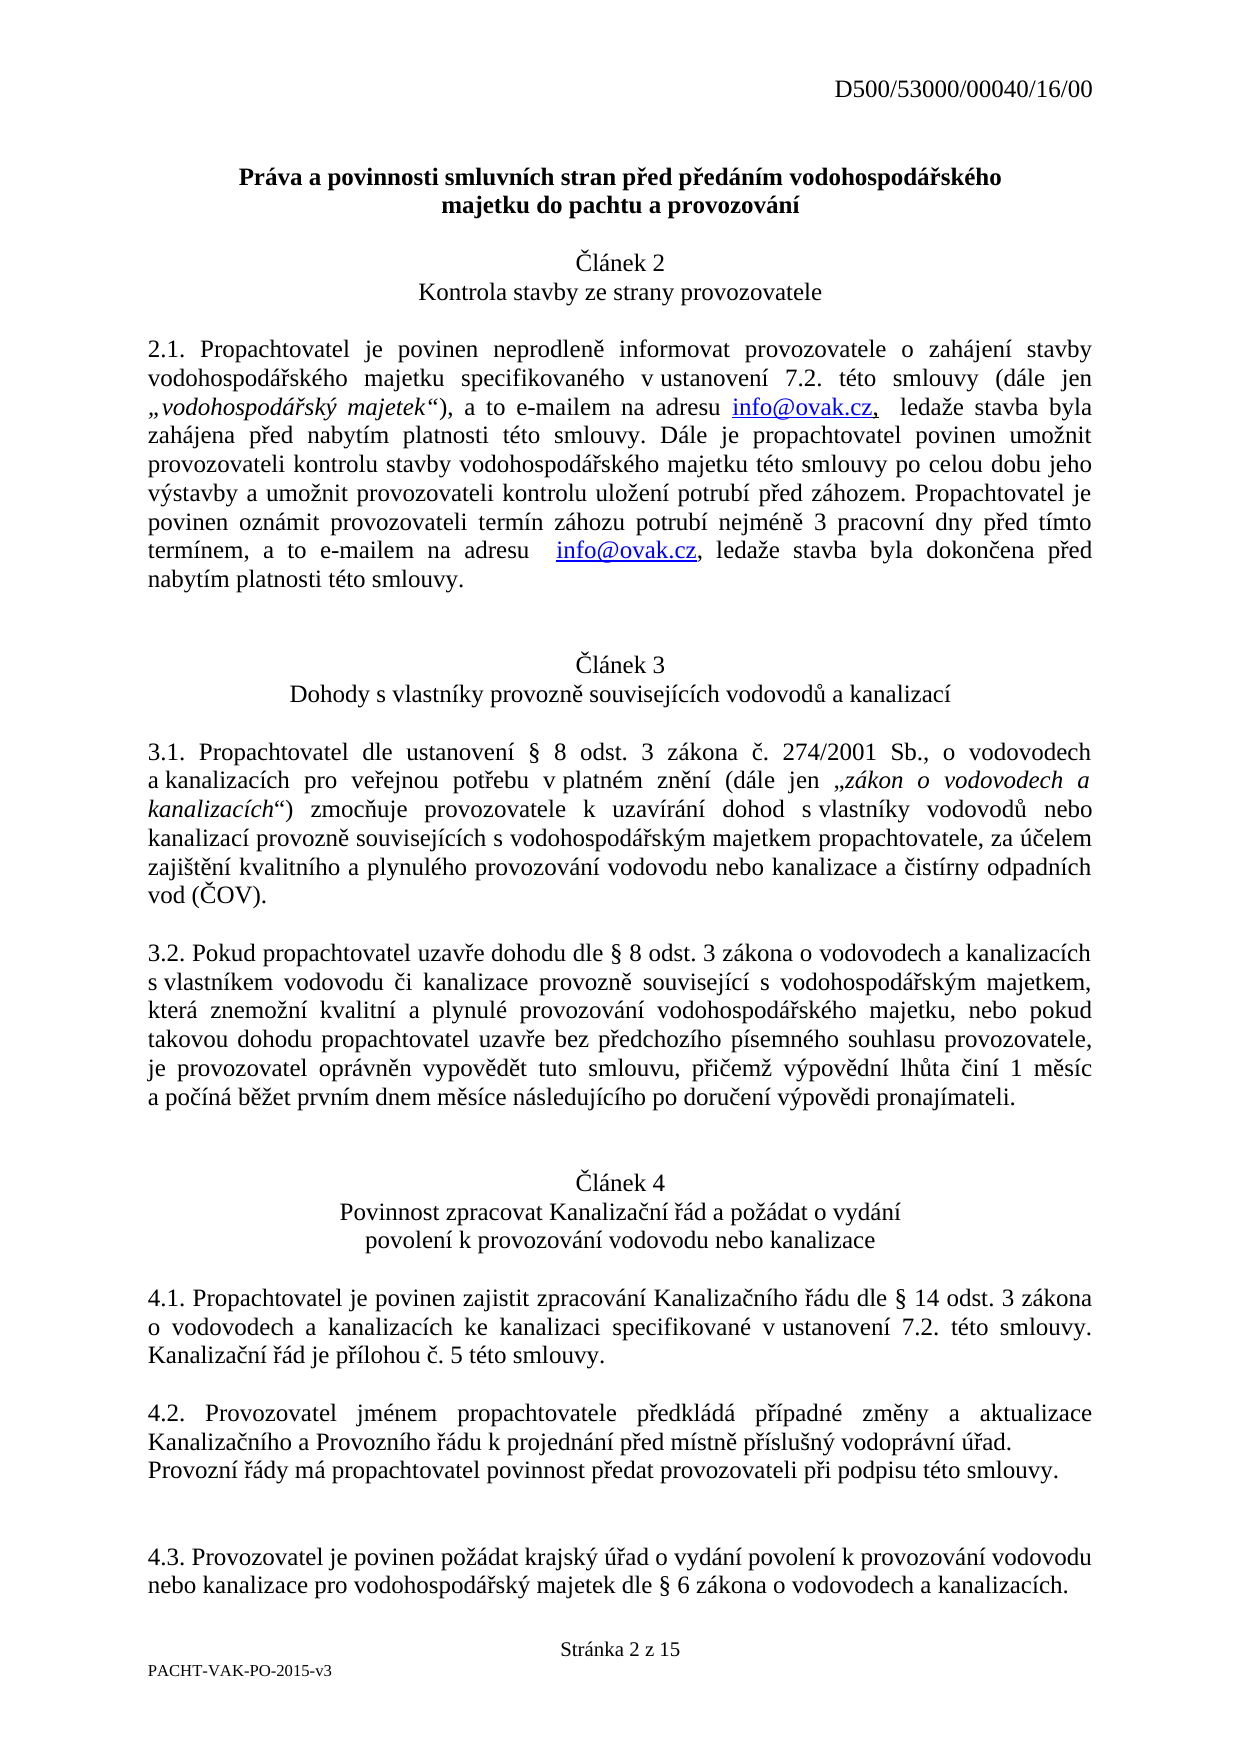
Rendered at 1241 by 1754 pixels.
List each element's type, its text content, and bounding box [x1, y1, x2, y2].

text Článek 4 [148, 1168, 1093, 1197]
text majetku do pachtu a provozování [148, 190, 1093, 219]
text Dohody s vlastníky provozně souvisejících vodovodů a kanalizací [148, 679, 1093, 708]
text 4.1. Propachtovatel je povinen zajistit zpracování Kanalizačního řádu dle § 14 odst. 3 zákona o vodovodech a kanalizacích ke kanalizaci specifikované v ustanovení 7.2. této smlouvy. Kanalizační řád je přílohou č. 5 této smlouvy. [148, 1283, 1093, 1369]
text 4.2. Provozovatel jménem propachtovatele předkládá případné změny a aktualizace Kanalizačního a Provozního řádu k projednání před místně příslušný vodoprávní úřad. [148, 1398, 1093, 1455]
text Práva a povinnosti smluvních stran před předáním vodohospodářského [148, 162, 1093, 190]
text Povinnost zpracovat Kanalizační řád a požádat o vydání [148, 1197, 1093, 1225]
text 4.3. Provozovatel je povinen požádat krajský úřad o vydání povolení k provozování vodovodu nebo kanalizace pro vodohospodářský majetek dle § 6 zákona o vodovodech a kanalizacích. [148, 1542, 1093, 1599]
text Článek 2 [148, 248, 1093, 277]
text Kontrola stavby ze strany provozovatele [148, 277, 1093, 305]
text Článek 3 [148, 650, 1093, 679]
text 2.1. Propachtovatel je povinen neprodleně informovat provozovatele o zahájení stavby vodohospodářského majetku specifikovaného v ustanovení 7.2. této smlouvy (dále jen „vodohospodářský majetek“), a to e-mailem na adresu info@ovak.cz, ledaže stavba byla zahájena před nabytím platnosti této smlouvy. Dále je propachtovatel povinen umožnit provozovateli kontrolu stavby vodohospodářského majetku této smlouvy po celou dobu jeho výstavby a umožnit provozovateli kontrolu uložení potrubí před záhozem. Propachtovatel je povinen oznámit provozovateli termín záhozu potrubí nejméně 3 pracovní dny před tímto termínem, a to e-mailem na adresu info@ovak.cz, ledaže stavba byla dokončena před nabytím platnosti této smlouvy. [148, 334, 1093, 593]
text Provozní řády má propachtovatel povinnost předat provozovateli při podpisu této smlouvy. [148, 1455, 1093, 1484]
text 3.2. Pokud propachtovatel uzavře dohodu dle § 8 odst. 3 zákona o vodovodech a kanalizacích s vlastníkem vodovodu či kanalizace provozně související s vodohospodářským majetkem, která znemožní kvalitní a plynulé provozování vodohospodářského majetku, nebo pokud takovou dohodu propachtovatel uzavře bez předchozího písemného souhlasu provozovatele, je provozovatel oprávněn vypovědět tuto smlouvu, přičemž výpovědní lhůta činí 1 měsíc a počíná běžet prvním dnem měsíce následujícího po doručení výpovědi pronajímateli. [148, 938, 1093, 1110]
text povolení k provozování vodovodu nebo kanalizace [148, 1225, 1093, 1254]
text 3.1. Propachtovatel dle ustanovení § 8 odst. 3 zákona č. 274/2001 Sb., o vodovodech a kanalizacích pro veřejnou potřebu v platném znění (dále jen „zákon o vodovodech a kanalizacích“) zmocňuje provozovatele k uzavírání dohod s vlastníky vodovodů nebo kanalizací provozně souvisejících s vodohospodářským majetkem propachtovatele, za účelem zajištění kvalitního a plynulého provozování vodovodu nebo kanalizace a čistírny odpadních vod (ČOV). [148, 737, 1093, 909]
